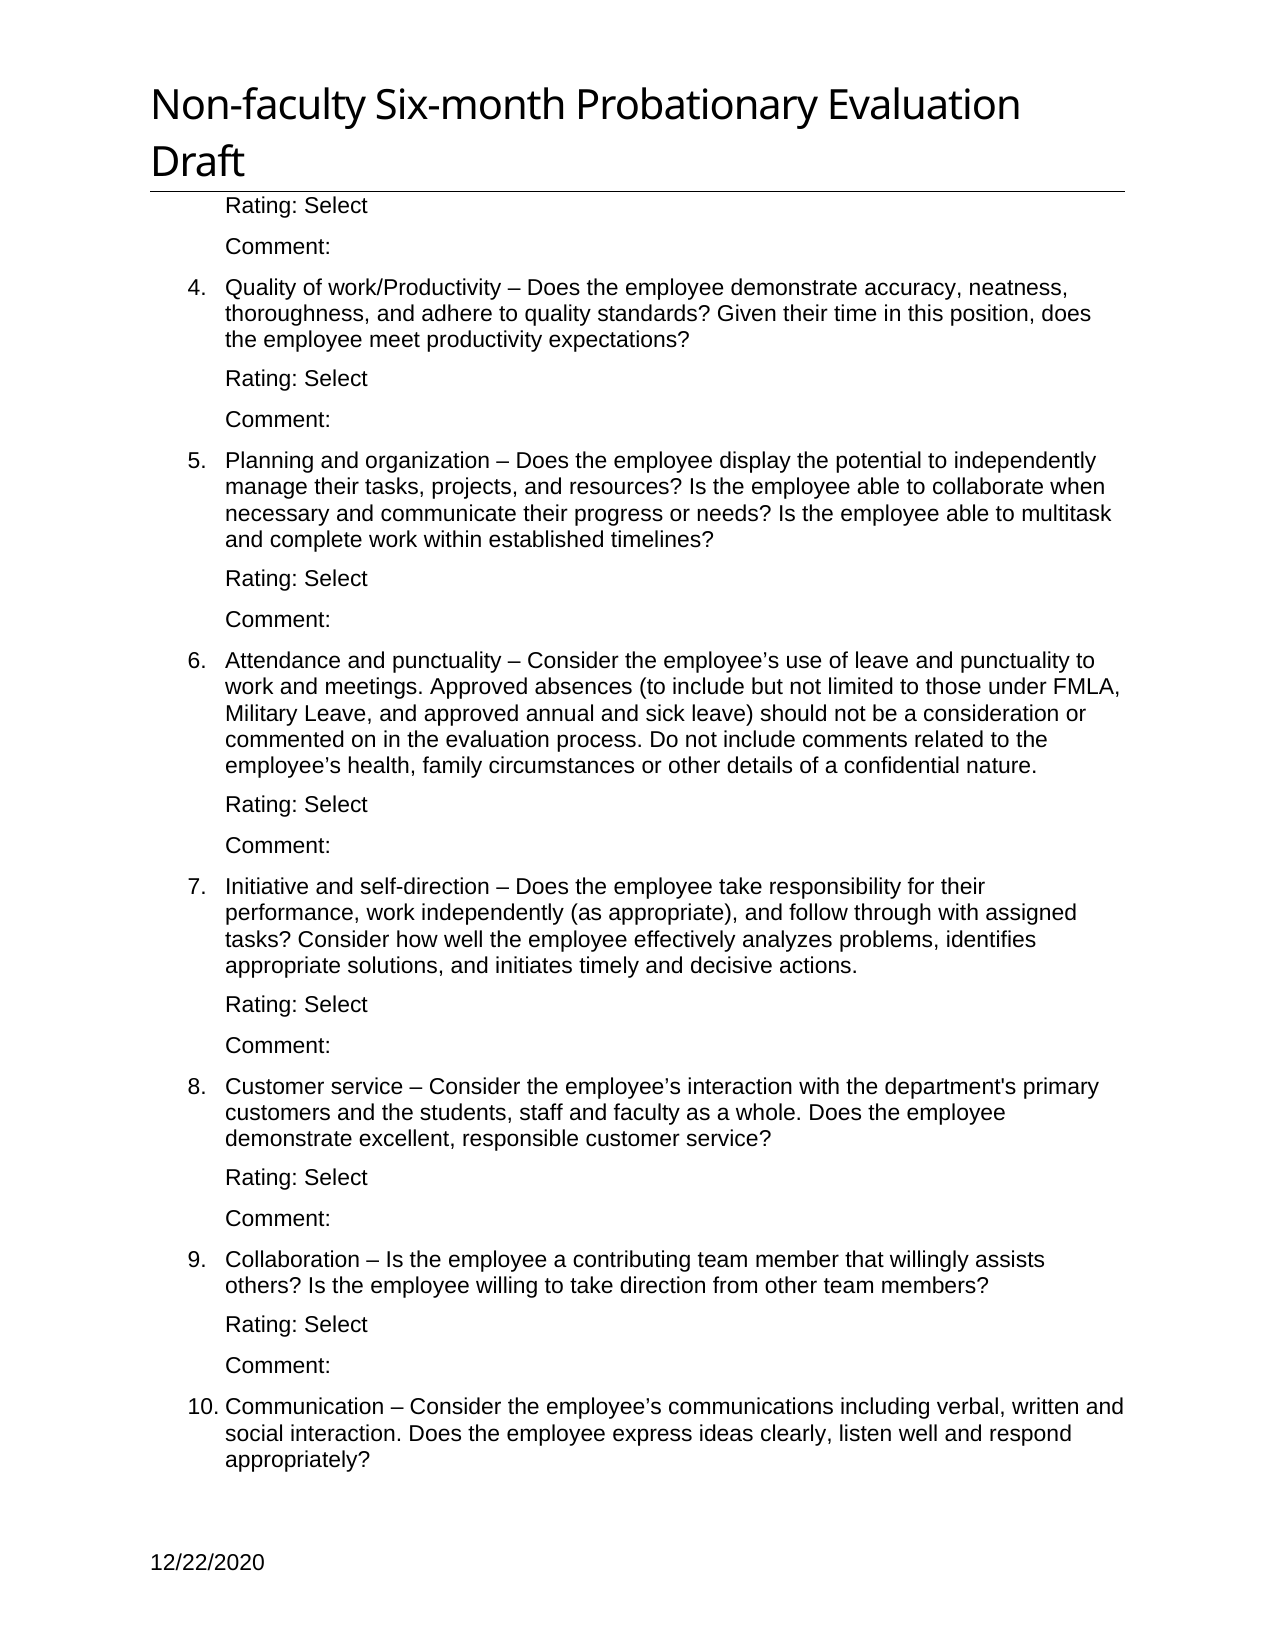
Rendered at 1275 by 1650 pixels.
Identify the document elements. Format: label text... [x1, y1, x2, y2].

list Planning and organization – Does the employee display the potential to independently manage their tasks, projects, and resources? Is the employee able to collaborate when necessary and communicate their progress or needs? Is the employee able to multitask and complete work within established timelines? [187, 447, 1125, 552]
text Comment: [225, 1032, 1125, 1058]
text Rating: [225, 1164, 1125, 1191]
text Rating: [225, 991, 1125, 1017]
text Rating: [225, 565, 1125, 591]
list Attendance and punctuality – Consider the employee’s use of leave and punctuality to work and meetings. Approved absences (to include but not limited to those under FMLA, Military Leave, and approved annual and sick leave) should not be a consideration or commented on in the evaluation process. Do not include comments related to the employee’s health, family circumstances or other details of a confidential nature. [187, 647, 1125, 778]
text Rating: [225, 365, 1125, 391]
text Comment: [225, 832, 1125, 858]
list Customer service – Consider the employee’s interaction with the department's primary customers and the students, staff and faculty as a whole. Does the employee demonstrate excellent, responsible customer service? [187, 1073, 1125, 1152]
text Comment: [225, 1352, 1125, 1379]
text Rating: [225, 791, 1125, 817]
text Comment: [225, 1205, 1125, 1232]
text Comment: [225, 406, 1125, 432]
list Communication – Consider the employee’s communications including verbal, written and social interaction. Does the employee express ideas clearly, listen well and respond appropriately? [187, 1393, 1125, 1472]
text Comment: [225, 606, 1125, 632]
list Quality of work/Productivity – Does the employee demonstrate accuracy, neatness, thoroughness, and adhere to quality standards? Given their time in this position, does the employee meet productivity expectations? [187, 273, 1125, 353]
text Rating: [225, 1311, 1125, 1338]
list Collaboration – Is the employee a contributing team member that willingly assists others? Is the employee willing to take direction from other team members? [187, 1246, 1125, 1299]
text Comment: [225, 233, 1125, 259]
text Rating: [225, 192, 1125, 218]
list Initiative and self-direction – Does the employee take responsibility for their performance, work independently (as appropriate), and follow through with assigned tasks? Consider how well the employee effectively analyzes problems, identifies appropriate solutions, and initiates timely and decisive actions. [187, 873, 1125, 978]
